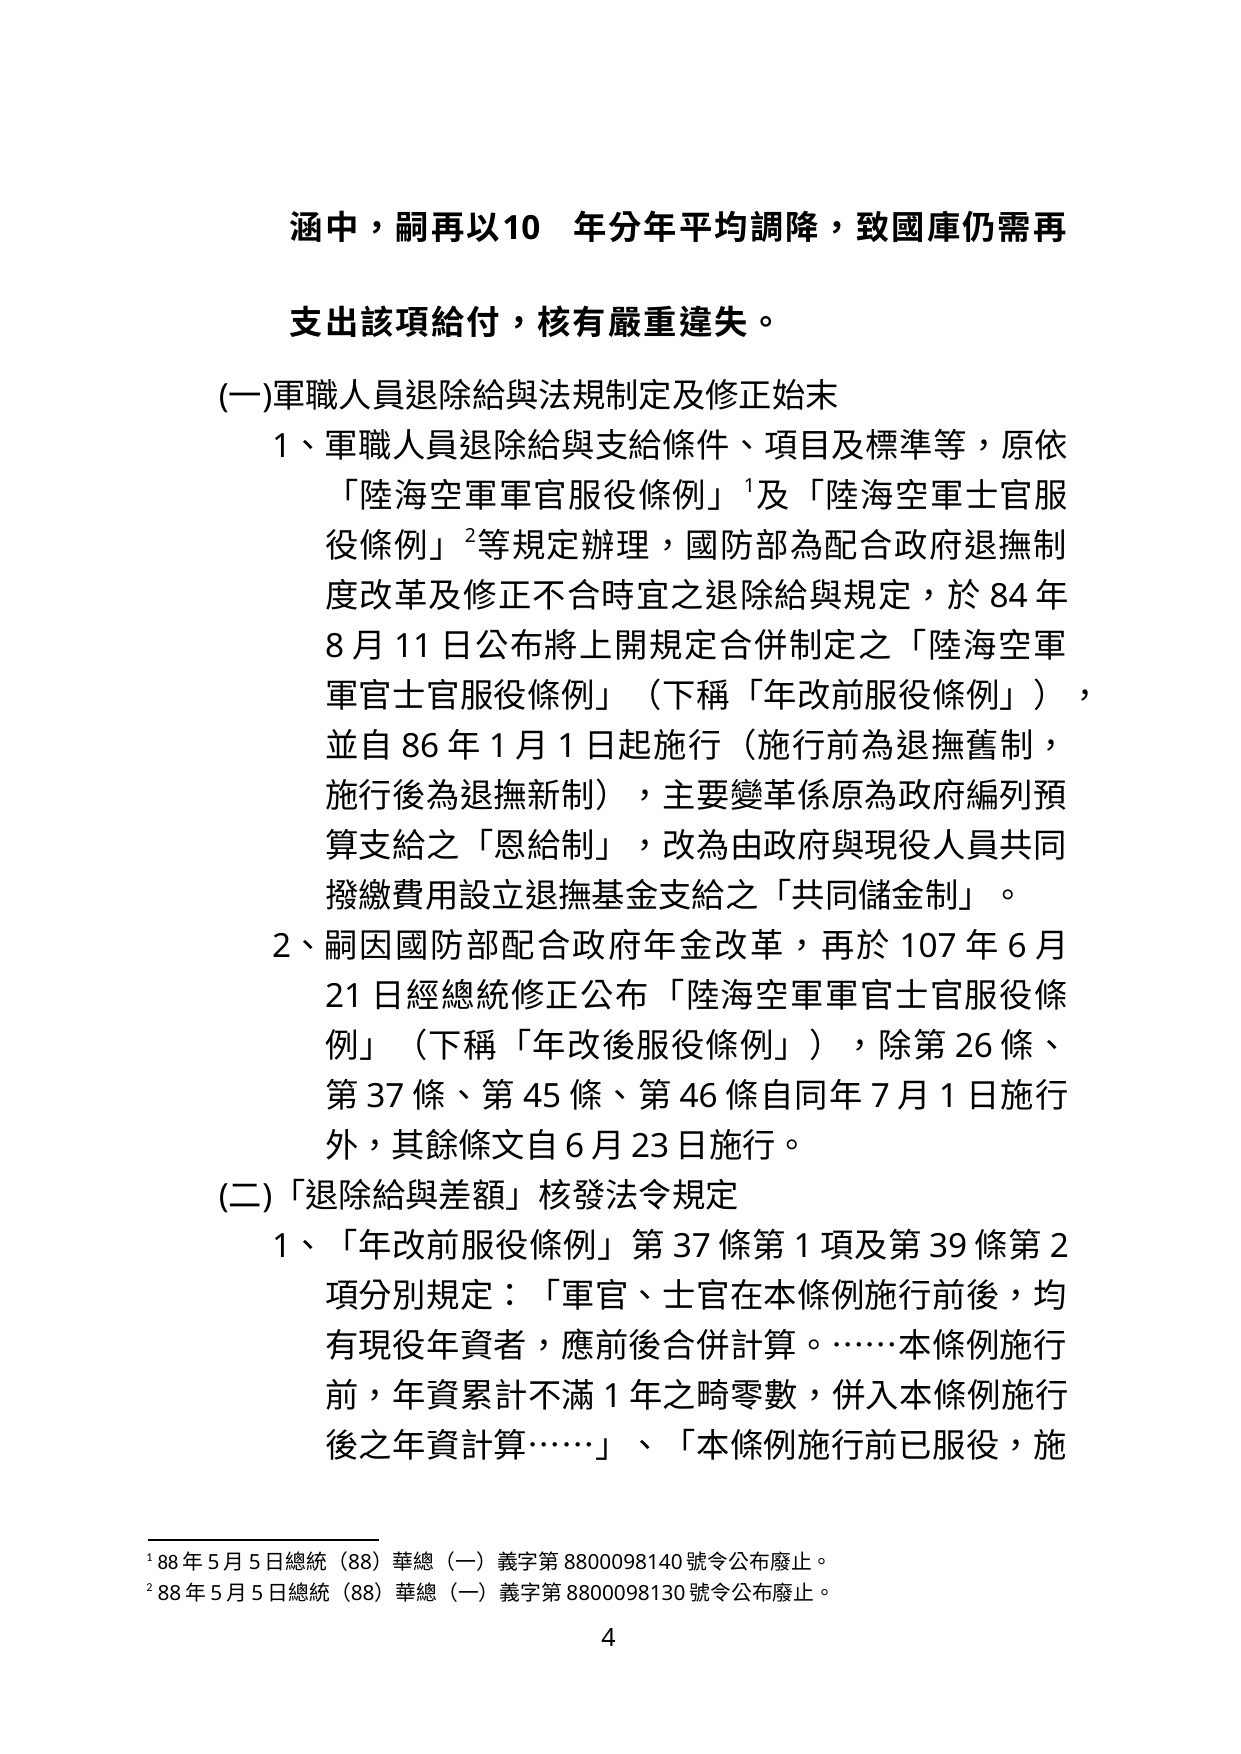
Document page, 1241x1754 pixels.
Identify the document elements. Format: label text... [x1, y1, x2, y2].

subtitle 「年改前服役條例」第37條第1項及第39條第2項分別規定：「軍官、士官在本條例施行前後，均有現役年資者，應前後合併計算。……本條例施行前，年資累計不滿1年之畸零數，併入本條例施行後之年資計算……」、「本條例施行前已服役，施行後退除者，支領之退除給與，低於施行前退除者之所得，應補足其差額。」 [272, 1218, 1069, 1468]
subtitle 「退除給與差額」核發法令規定 [219, 1168, 1069, 1218]
subtitle 軍職人員退除給與支給條件、項目及標準等，原依「陸海空軍軍官服役條例」及「陸海空軍士官服役條例」等規定辦理，國防部為配合政府退撫制度改革及修正不合時宜之退除給與規定，於84年8月11日公布將上開規定合併制定之「陸海空軍軍官士官服役條例」（下稱「年改前服役條例」），並自86年1月1日起施行（施行前為退撫舊制，施行後為退撫新制），主要變革係原為政府編列預算支給之「恩給制」，改為由政府與現役人員共同撥繳費用設立退撫基金支給之「共同儲金制」。 [272, 418, 1069, 918]
subtitle 軍職人員退除給與法規制定及修正始末 [219, 368, 1069, 418]
subtitle 嗣因國防部配合政府年金改革，再於107年6月21日經總統修正公布「陸海空軍軍官士官服役條例」（下稱「年改後服役條例」），除第26條、第37條、第45條、第46條自同年7月1日施行外，其餘條文自6月23日施行。 [272, 918, 1069, 1168]
